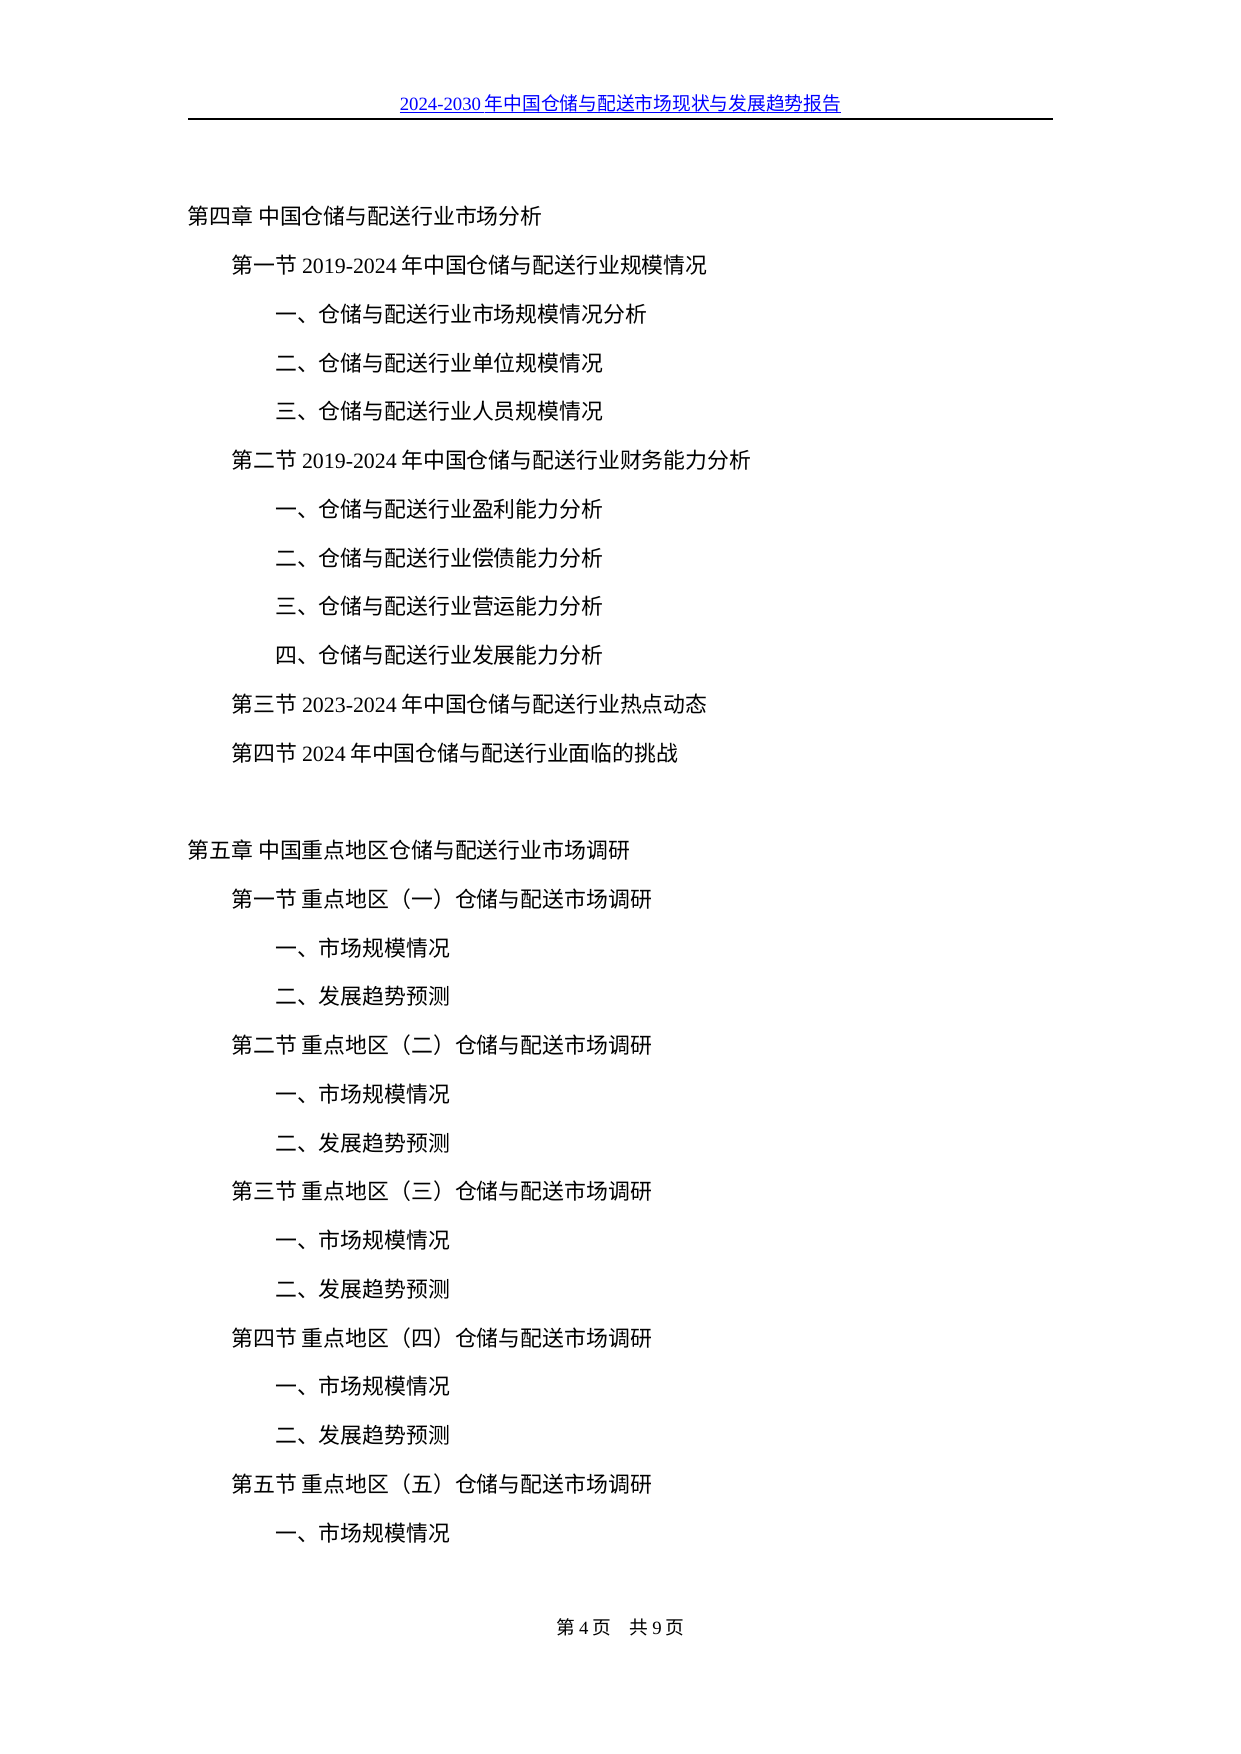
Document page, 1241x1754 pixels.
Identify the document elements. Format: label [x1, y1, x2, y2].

text [187, 150, 1053, 1548]
